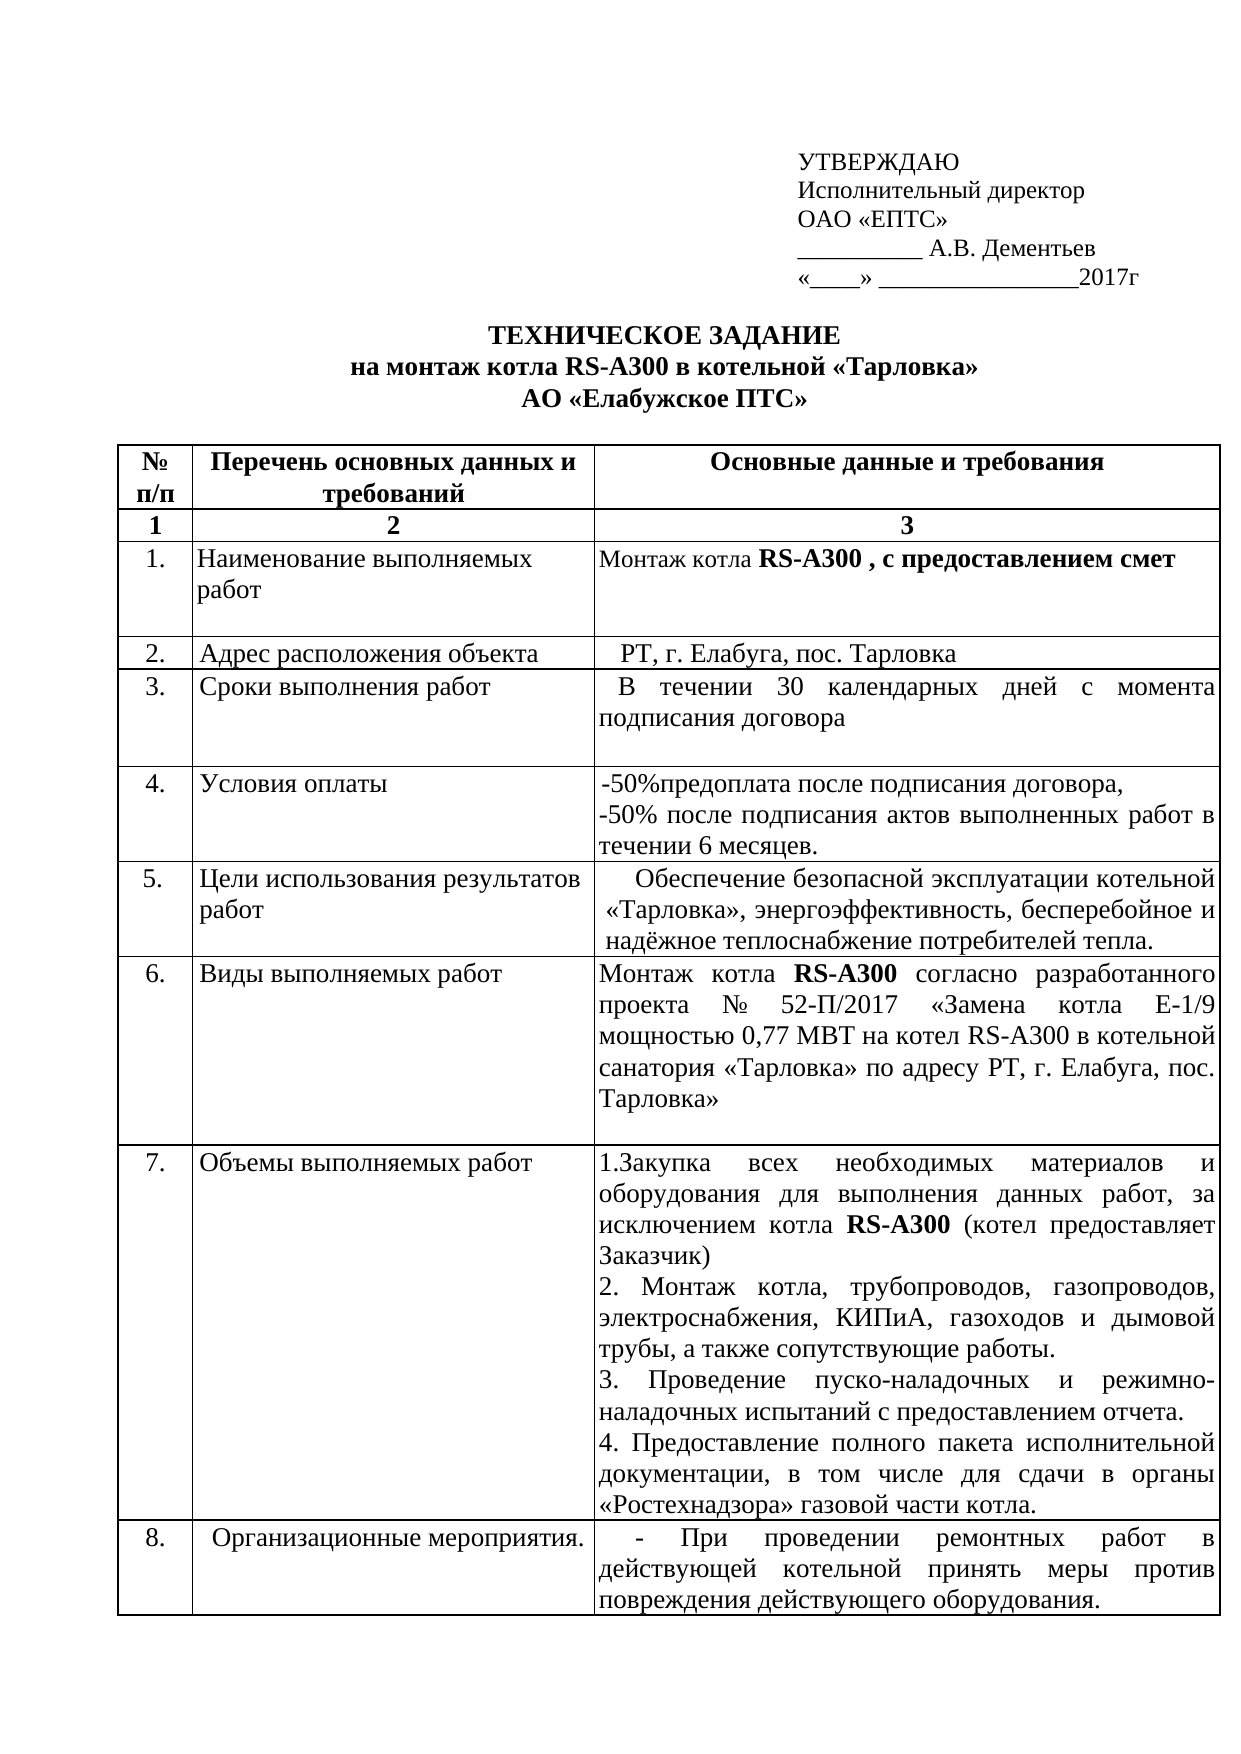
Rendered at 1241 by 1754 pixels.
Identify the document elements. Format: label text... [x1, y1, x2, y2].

table_cell Адрес расположения объекта [193, 637, 594, 668]
table_cell Монтаж котла RS-А300 согласно разработанного проекта № 52-П/2017 «Замена котла Е-1/9 мощностью 0,77 МВТ на котел RS-А300 в котельной санатория «Тарловка» по адресу РТ, г. Елабуга, пос. Тарловка» [595, 957, 1219, 1144]
text на монтаж котла RS-А300 в котельной «Тарловка» [177, 351, 1152, 382]
text УТВЕРЖДАЮ [177, 147, 1152, 176]
table_cell 2 [193, 510, 594, 541]
table_header Основные данные и требования [595, 446, 1219, 508]
text «____» ________________2017г [177, 262, 1152, 291]
table_cell РТ, г. Елабуга, пос. Тарловка [595, 637, 1219, 668]
table_cell Монтаж котла RS-А300 , с предоставлением смет [595, 542, 1219, 636]
table_cell Условия оплаты [193, 767, 594, 861]
table_cell В течении 30 календарных дней с момента подписания договора [595, 670, 1219, 766]
text ТЕХНИЧЕСКОЕ ЗАДАНИЕ [177, 319, 1152, 351]
table_header Перечень основных данных и требований [193, 446, 594, 508]
table_cell 3 [595, 510, 1219, 541]
table_cell 4. [119, 767, 192, 861]
text __________ А.В. Дементьев [177, 233, 1152, 262]
table_cell 1.Закупка всех необходимых материалов и оборудования для выполнения данных работ, за исключением котла RS-А300 (котел предоставляет Заказчик) 2. Монтаж котла, трубопроводов, газопроводов, электроснабжения, КИПиА, газоходов и дымовой трубы, а также сопутствующие работы. 3. Проведение пуско-наладочных и режимно-наладочных испытаний с предоставлением отчета. 4. Предоставление полного пакета исполнительной документации, в том числе для сдачи в органы «Ростехнадзора» газовой части котла. [595, 1146, 1219, 1519]
table_cell 1 [119, 510, 192, 541]
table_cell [193, 1521, 594, 1614]
text ОАО «ЕПТС» [177, 204, 1152, 233]
table_cell 8. [119, 1521, 192, 1614]
table_cell Сроки выполнения работ [193, 670, 594, 766]
table_cell 2. [119, 637, 192, 668]
text АО «Елабужское ПТС» [177, 382, 1152, 413]
table_cell 1. [119, 542, 192, 636]
table_cell 7. [119, 1146, 192, 1519]
table_cell -50%предоплата после подписания договора, -50% после подписания актов выполненных работ в течении 6 месяцев. [595, 767, 1219, 861]
table_cell Виды выполняемых работ [193, 957, 594, 1144]
table_cell 6. [119, 957, 192, 1144]
table_cell 5. [119, 862, 192, 956]
table_cell Объемы выполняемых работ [193, 1146, 594, 1519]
table_cell Наименование выполняемых работ [193, 542, 594, 636]
table_header № п/п [119, 446, 192, 508]
table_cell Обеспечение безопасной эксплуатации котельной «Тарловка», энергоэффективность, бесперебойное и надёжное теплоснабжение потребителей тепла. [595, 862, 1219, 956]
table_cell 3. [119, 670, 192, 766]
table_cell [595, 1521, 1219, 1614]
text Исполнительный директор [177, 176, 1152, 204]
table_cell Цели использования результатов работ [193, 862, 594, 956]
